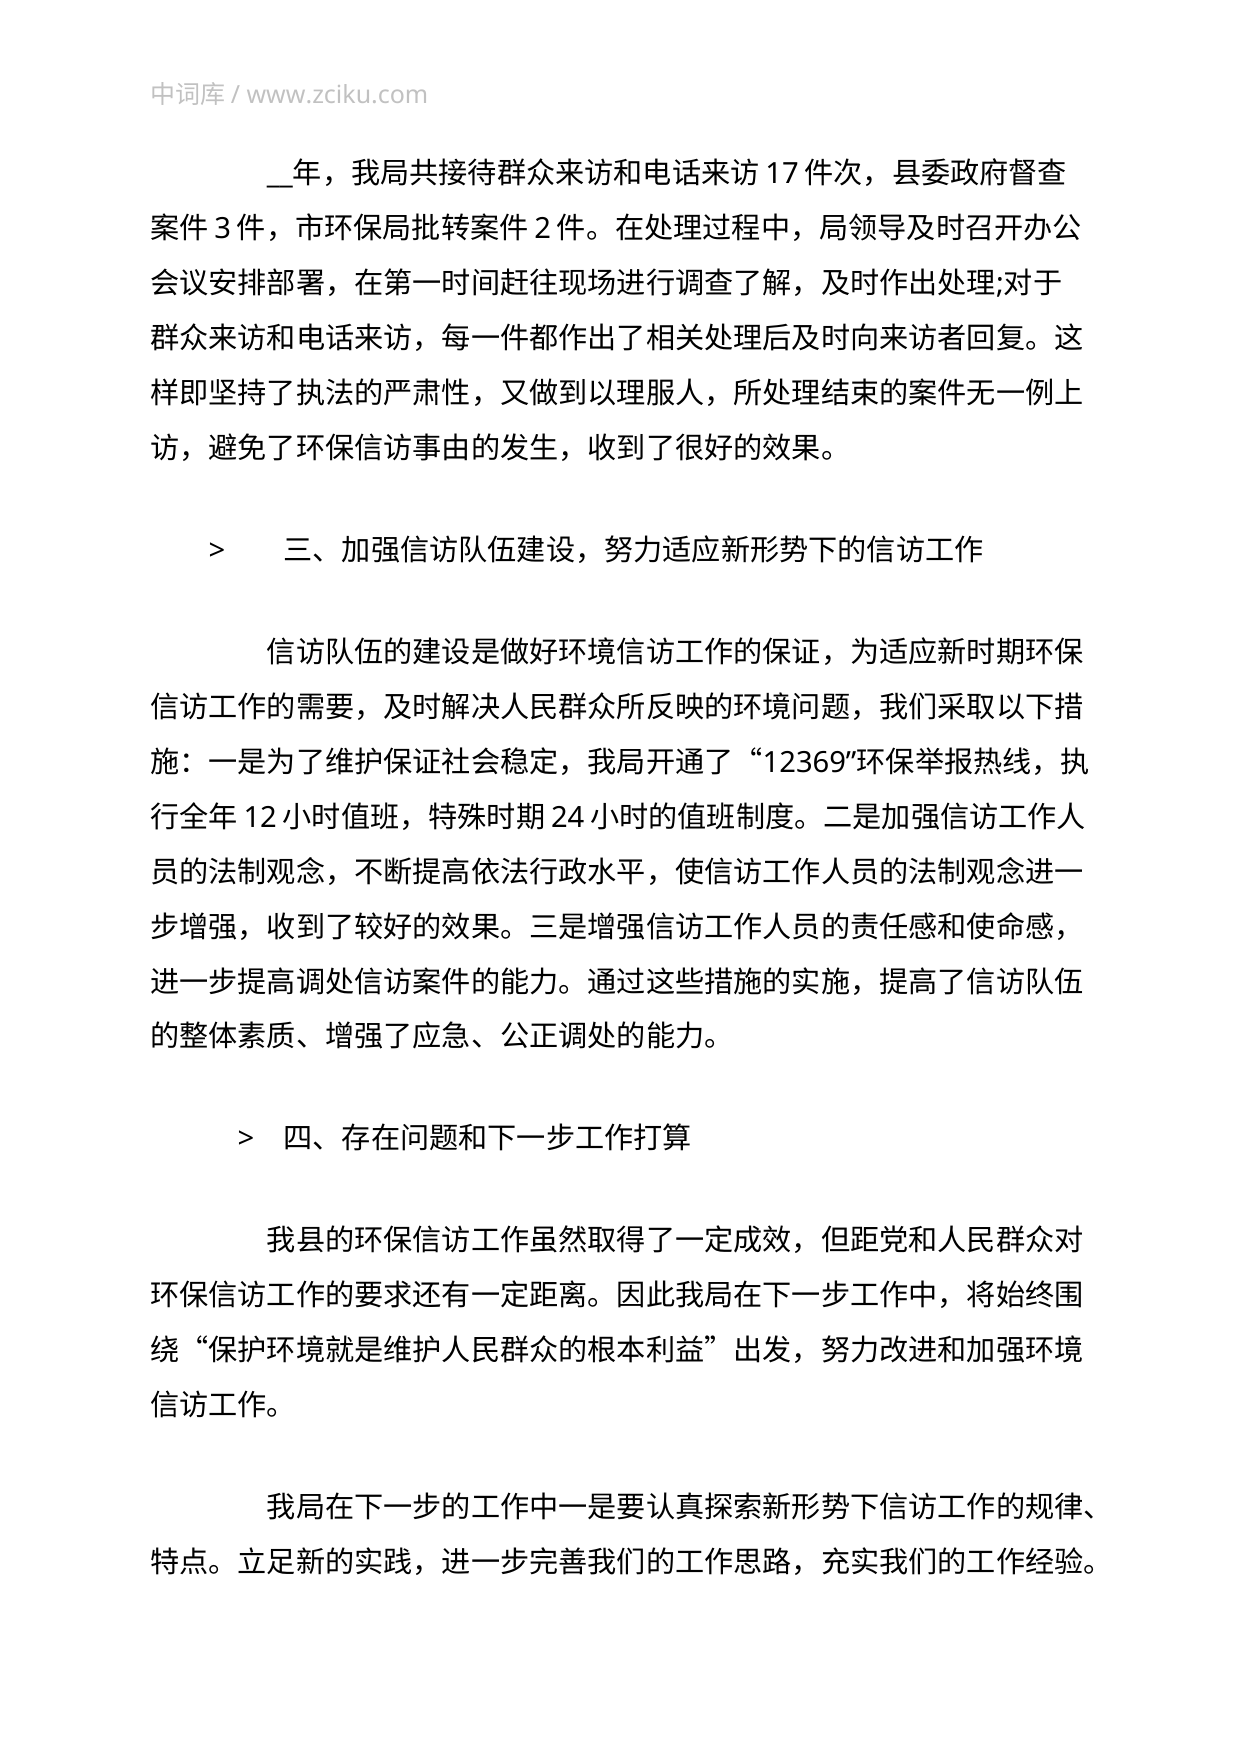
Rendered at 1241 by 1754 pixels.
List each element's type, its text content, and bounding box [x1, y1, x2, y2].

text 信访队伍的建设是做好环境信访工作的保证，为适应新时期环保信访工作的需要，及时解决人民群众所反映的环境问题，我们采取以下措施：一是为了维护保证社会稳定，我局开通了“12369”环保举报热线，执行全年12小时值班，特殊时期24小时的值班制度。二是加强信访工作人员的法制观念，不断提高依法行政水平，使信访工作人员的法制观念进一步增强，收到了较好的效果。三是增强信访工作人员的责任感和使命感，进一步提高调处信访案件的能力。通过这些措施的实施，提高了信访队伍的整体素质、增强了应急、公正调处的能力。 [150, 628, 1090, 1055]
text 我县的环保信访工作虽然取得了一定成效，但距党和人民群众对环保信访工作的要求还有一定距离。因此我局在下一步工作中，将始终围绕“保护环境就是维护人民群众的根本利益”出发，努力改进和加强环境信访工作。 [150, 1217, 1090, 1424]
text > 四、存在问题和下一步工作打算 [150, 1115, 1090, 1157]
text > 三、加强信访队伍建设，努力适应新形势下的信访工作 [150, 527, 1090, 569]
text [150, 1483, 1090, 1580]
text __年，我局共接待群众来访和电话来访17件次，县委政府督查案件3件，市环保局批转案件2件。在处理过程中，局领导及时召开办公会议安排部署，在第一时间赶往现场进行调查了解，及时作出处理;对于群众来访和电话来访，每一件都作出了相关处理后及时向来访者回复。这样即坚持了执法的严肃性，又做到以理服人，所处理结束的案件无一例上访，避免了环保信访事由的发生，收到了很好的效果。 [150, 150, 1090, 467]
